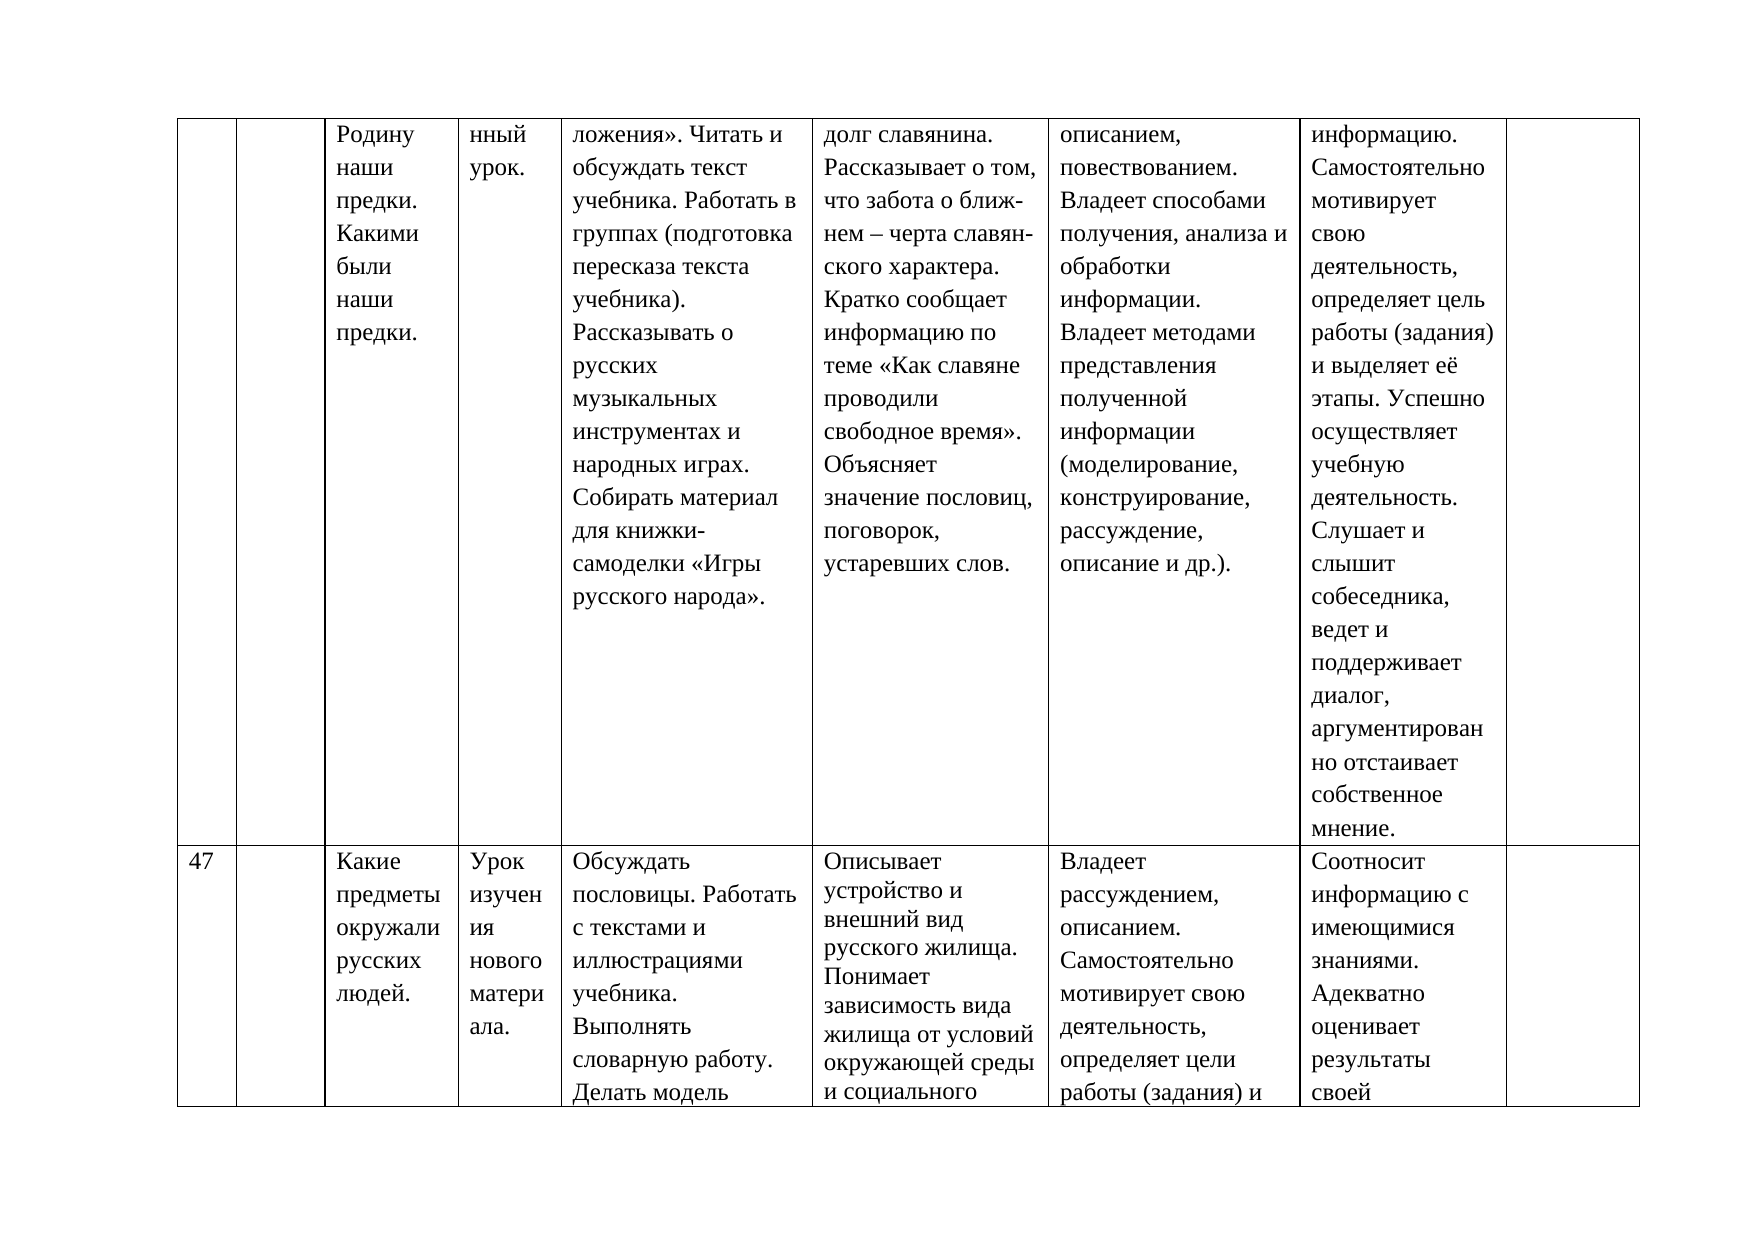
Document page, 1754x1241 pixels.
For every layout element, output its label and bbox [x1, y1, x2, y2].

table_cell [459, 119, 561, 845]
table_cell [1049, 846, 1299, 1106]
table_cell [237, 119, 324, 845]
table_cell [178, 846, 236, 1106]
table_cell [459, 846, 561, 1106]
table_cell [237, 846, 324, 1106]
table_cell [326, 119, 458, 845]
table_cell [326, 846, 458, 1106]
table_cell [1507, 119, 1639, 845]
table_cell [1301, 846, 1506, 1106]
table_cell [178, 119, 236, 845]
table_cell [813, 119, 1048, 845]
table_cell [1049, 119, 1299, 845]
table_cell [1301, 119, 1506, 845]
table_cell [1507, 846, 1639, 1106]
table_cell [813, 846, 1048, 1106]
table_cell [562, 119, 812, 845]
table_cell [562, 846, 812, 1106]
